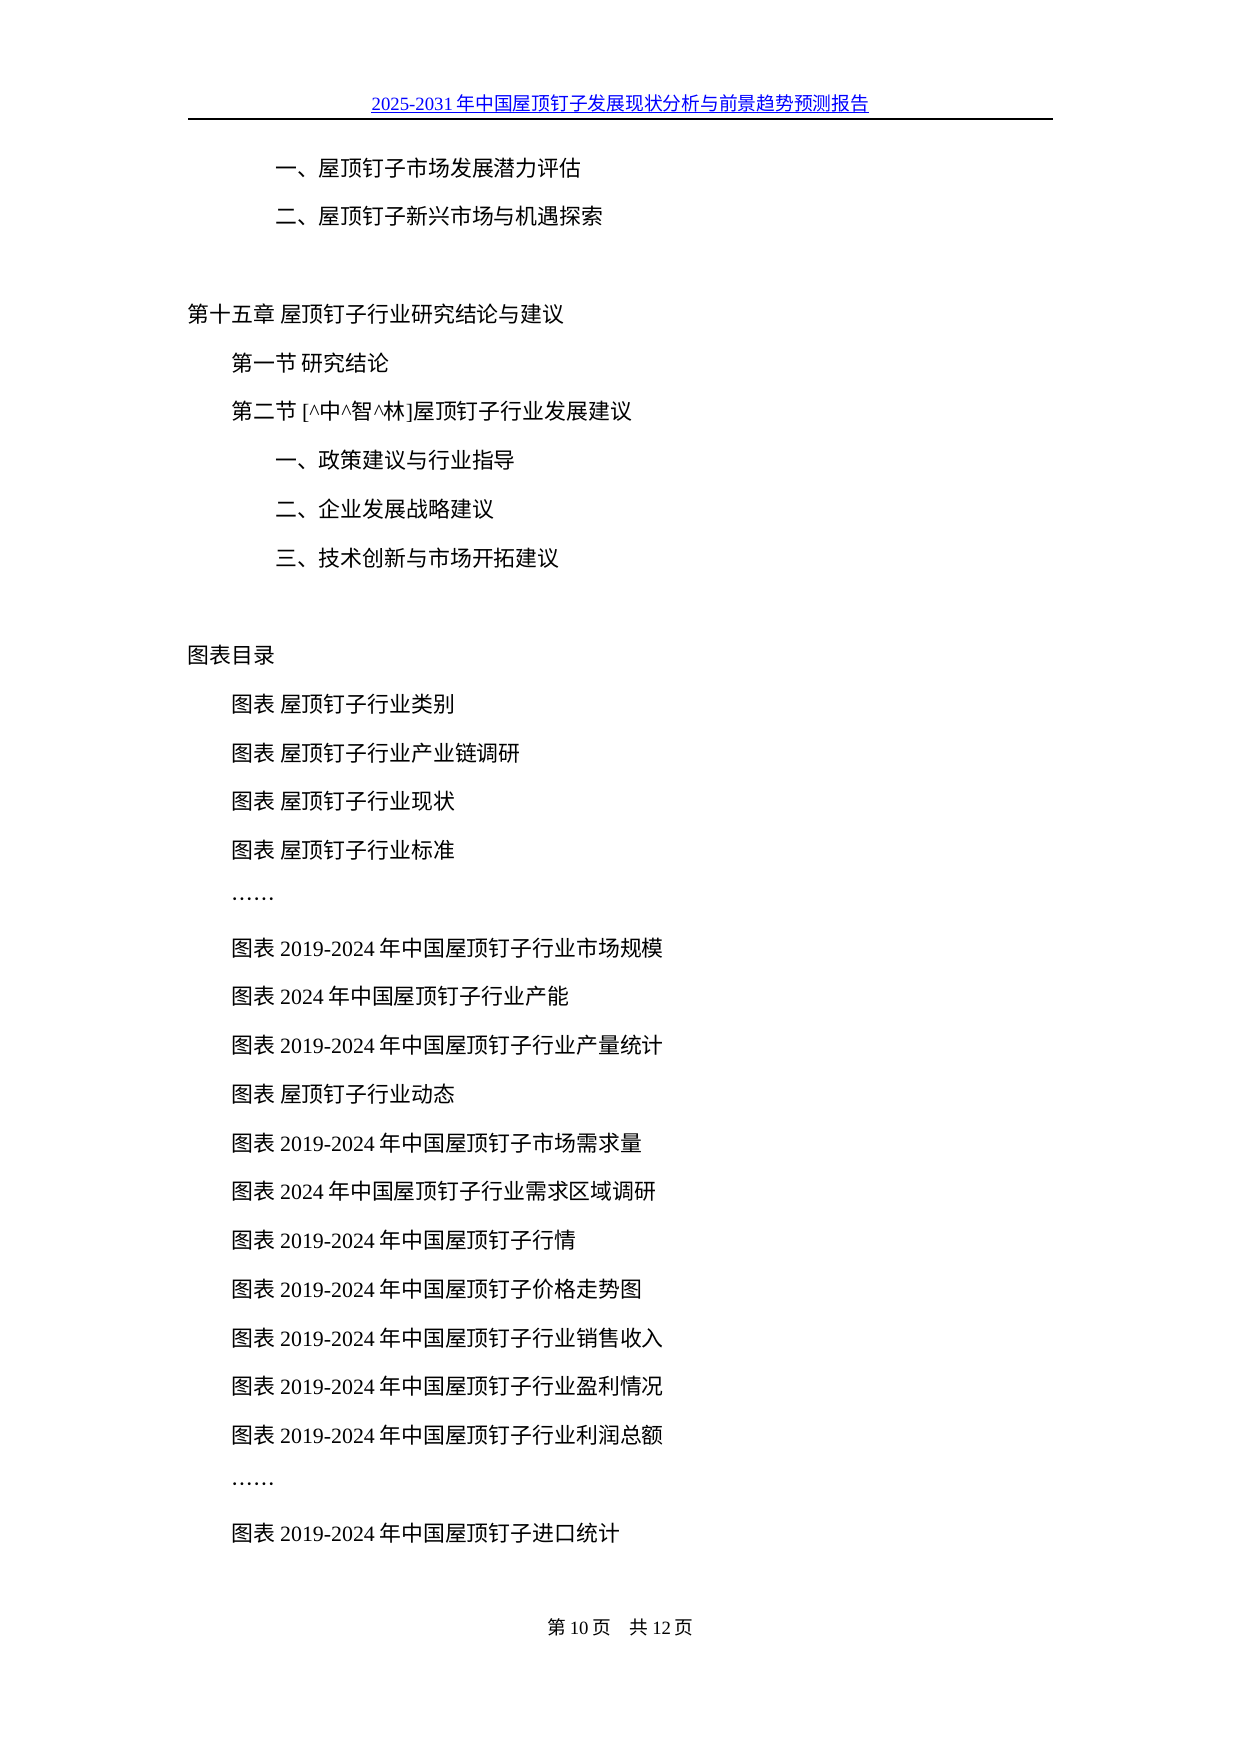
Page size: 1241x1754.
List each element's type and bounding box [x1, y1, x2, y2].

text [187, 150, 1053, 1548]
